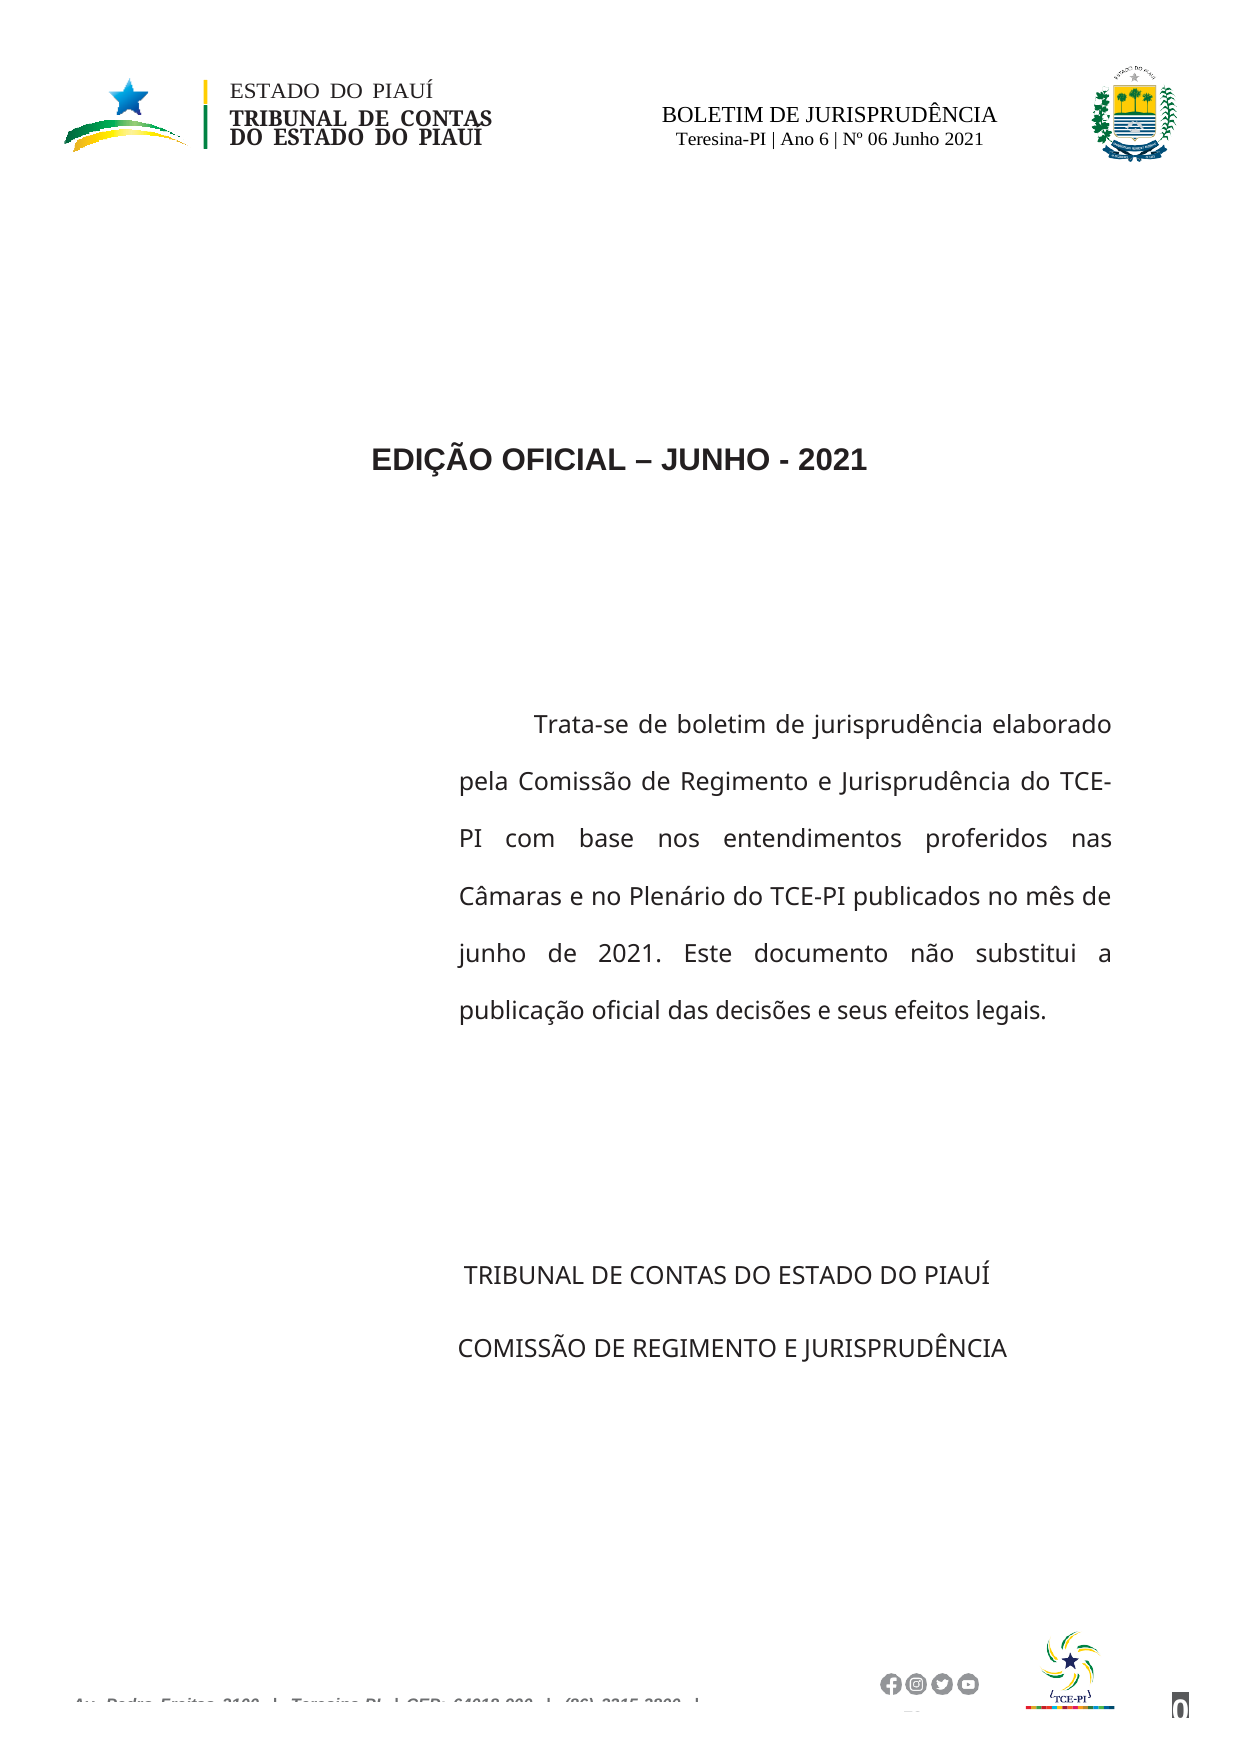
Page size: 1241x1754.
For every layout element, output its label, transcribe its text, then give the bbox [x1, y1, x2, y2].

text Trata-se de boletim de jurisprudência elaborado pela Comissão de Regimento e Jurisprudência do TCE-PI com base nos entendimentos proferidos nas Câmaras e no Plenário do TCE-PI publicados no mês de junho de 2021. Este documento não substitui a publicação oﬁcial das decisões e seus efeitos legais. [458, 707, 1112, 1027]
picture [880, 1673, 902, 1695]
picture [108, 77, 149, 115]
picture [905, 1673, 927, 1695]
picture [931, 1673, 953, 1695]
picture [64, 120, 191, 152]
picture [1091, 66, 1178, 162]
subtitle EDIÇÃO OFICIAL – JUNHO - 2021 [369, 441, 869, 477]
picture [957, 1673, 979, 1695]
text TRIBUNAL DE CONTAS DO ESTADO DO PIAUÍ COMISSÃO DE REGIMENTO E JURISPRUDÊNCIA [457, 1258, 1118, 1365]
picture [1038, 1631, 1102, 1698]
